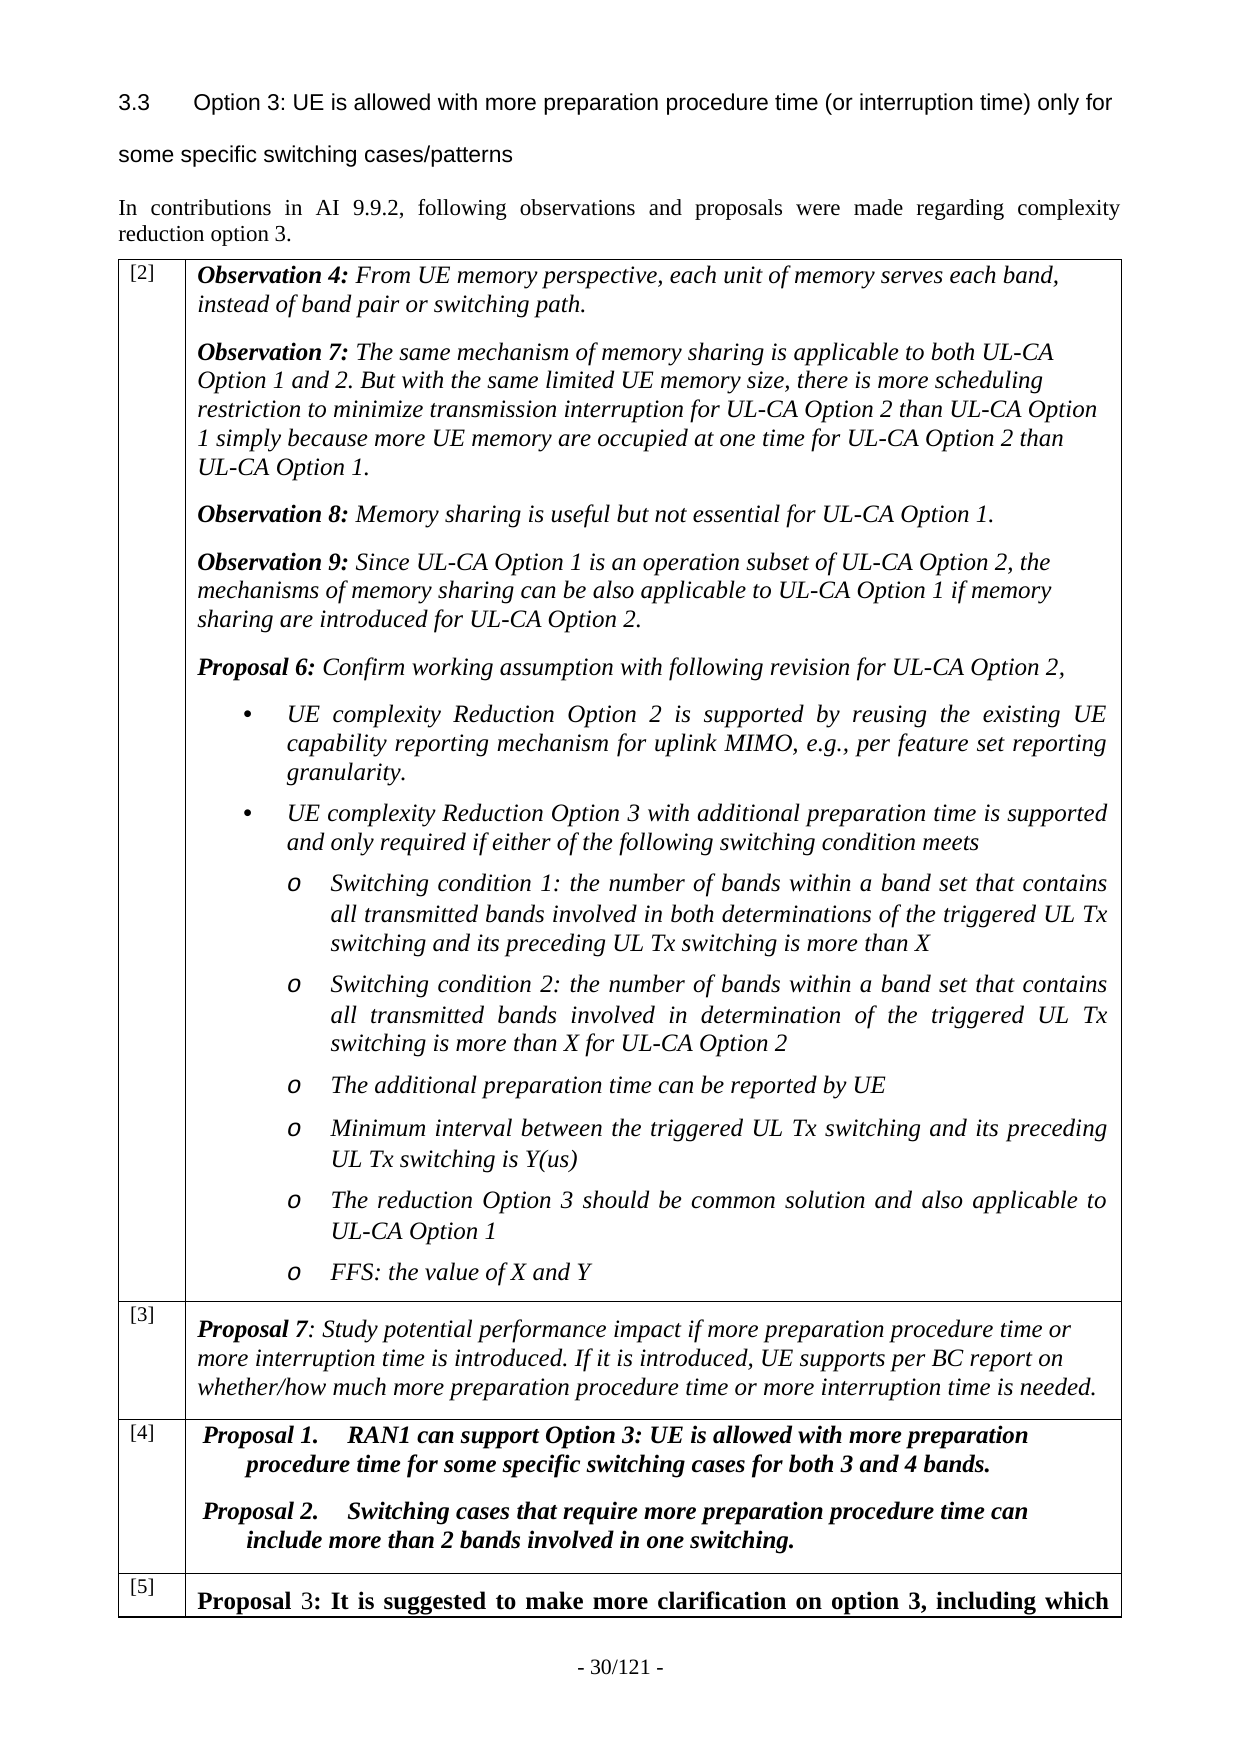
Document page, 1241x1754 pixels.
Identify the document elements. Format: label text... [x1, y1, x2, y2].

table_cell RAN1 can support Option 3: UE is allowed with more preparation procedure time for some specific switching cases for both 3 and 4 bands. Switching cases that require more preparation procedure time can include more than 2 bands involved in one switching. [186, 1420, 1121, 1573]
text In contributions in AI 9.9.2, following observations and proposals were made regarding complexity reduction option 3. [118, 194, 1122, 247]
table_cell [4] [119, 1420, 185, 1573]
table_cell [3] [119, 1302, 185, 1419]
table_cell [186, 1574, 1121, 1616]
subtitle 3.3 Option 3: UE is allowed with more preparation procedure time (or interruption time) only for some specific switching cases/patterns [118, 89, 1122, 168]
table_header [2] [119, 260, 185, 1301]
table_header Observation 4: From UE memory perspective, each unit of memory serves each band, instead of band pair or switching path. Observation 7: The same mechanism of memory sharing is applicable to both UL-CA Option 1 and 2. But with the same limited UE memory size, there is more scheduling restriction to minimize transmission interruption for UL-CA Option 2 than UL-CA Option 1 simply because more UE memory are occupied at one time for UL-CA Option 2 than UL-CA Option 1. Observation 8: Memory sharing is useful but not essential for UL-CA Option 1. Observation 9: Since UL-CA Option 1 is an operation subset of UL-CA Option 2, the mechanisms of memory sharing can be also applicable to UL-CA Option 1 if memory sharing are introduced for UL-CA Option 2. Proposal 6: Confirm working assumption with following revision for UL-CA Option 2, UE complexity Reduction Option 2 is supported by reusing the existing UE capability reporting mechanism for uplink MIMO, e.g., per feature set reporting granularity. UE complexity Reduction Option 3 with additional preparation time is supported and only required if either of the following switching condition meets Switching condition 1: the number of bands within a band set that contains all transmitted bands involved in both determinations of the triggered UL Tx switching and its preceding UL Tx switching is more than X Switching condition 2: the number of bands within a band set that contains all transmitted bands involved in determination of the triggered UL Tx switching is more than X for UL-CA Option 2 The additional preparation time can be reported by UE Minimum interval between the triggered UL Tx switching and its preceding UL Tx switching is Y(us) The reduction Option 3 should be common solution and also applicable to UL-CA Option 1 FFS: the value of X and Y [186, 260, 1121, 1301]
table_cell [5] [119, 1574, 185, 1616]
table_cell Proposal 7: Study potential performance impact if more preparation procedure time or more interruption time is introduced. If it is introduced, UE supports per BC report on whether/how much more preparation procedure time or more interruption time is needed. [186, 1302, 1121, 1419]
